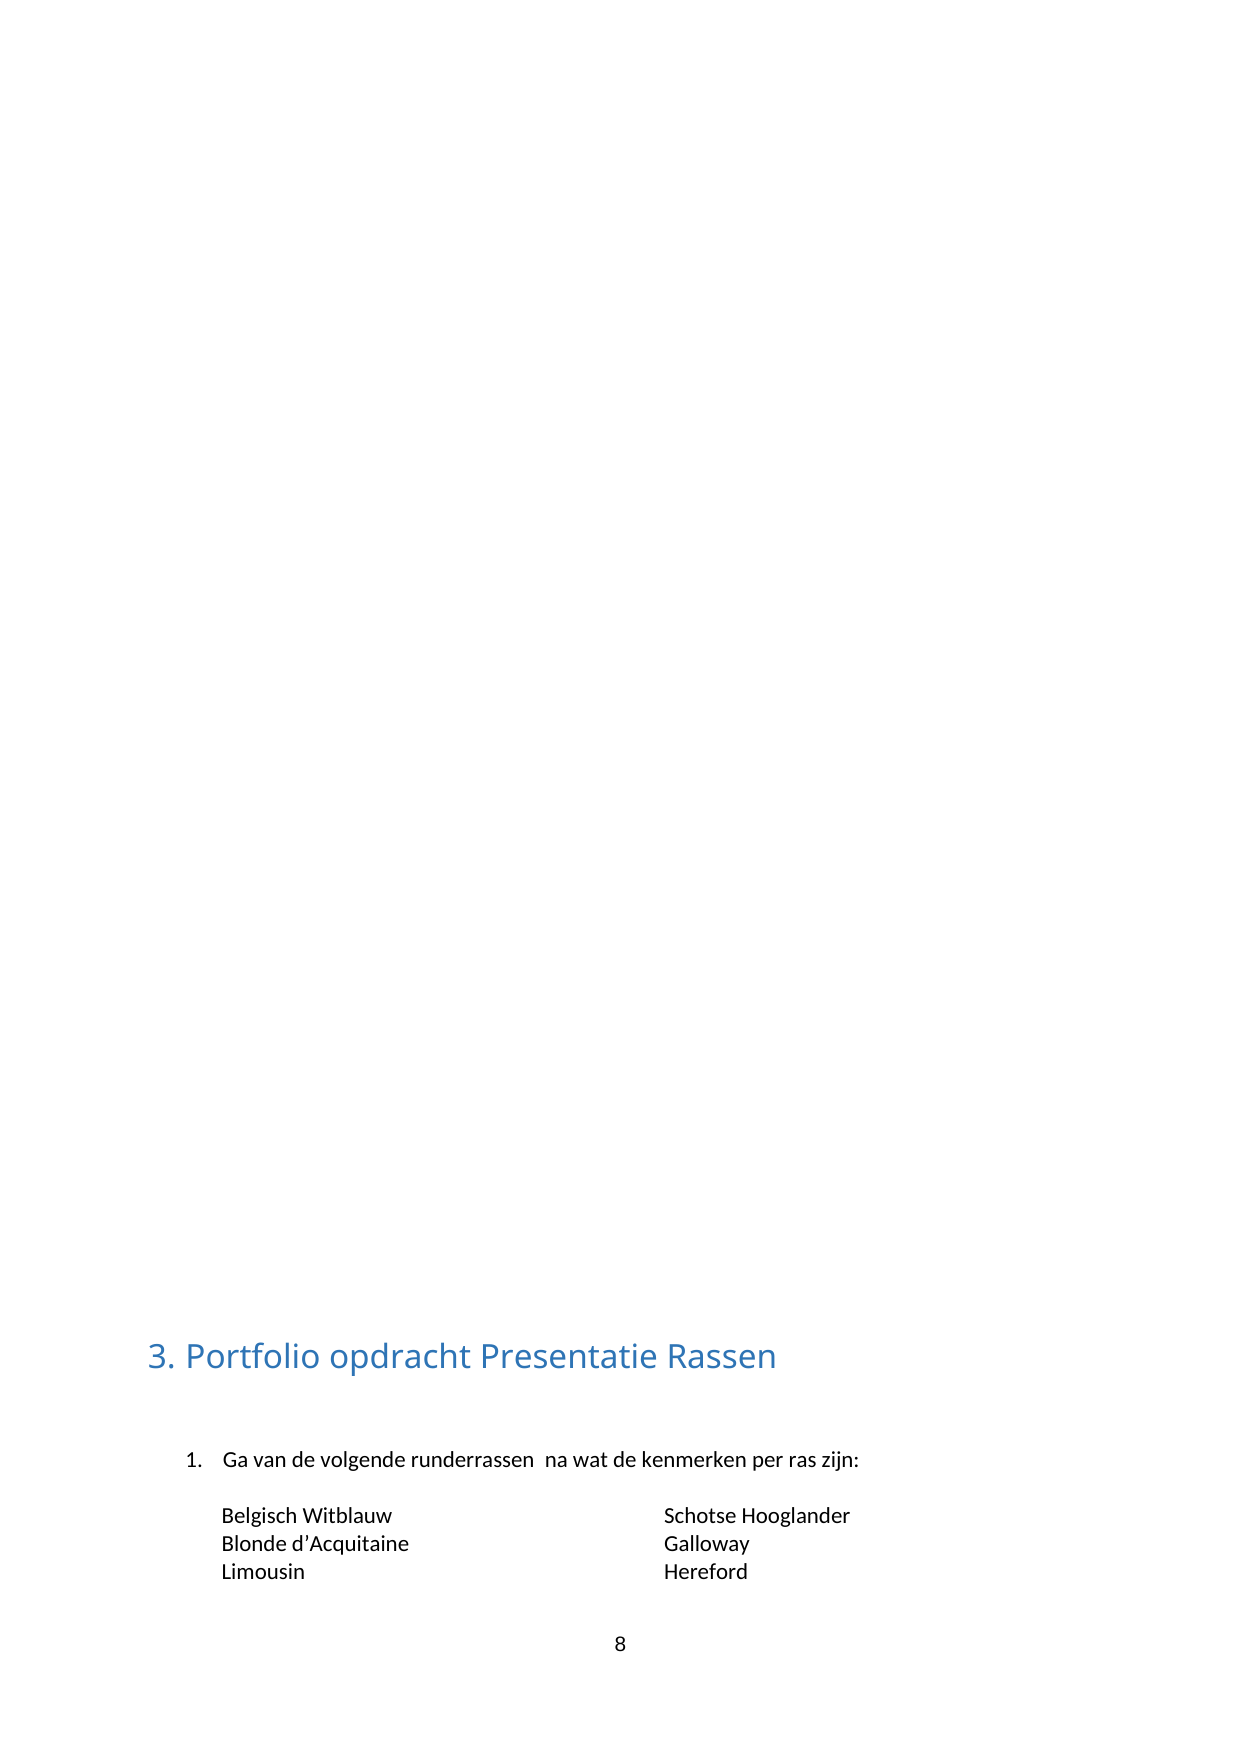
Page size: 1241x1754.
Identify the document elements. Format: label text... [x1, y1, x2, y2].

subtitle Portfolio opdracht Presentatie Rassen [148, 1332, 1093, 1378]
list Ga van de volgende runderrassen na wat de kenmerken per ras zijn: [185, 1445, 1093, 1473]
text Limousin Hereford [148, 1557, 1093, 1585]
text Belgisch Witblauw Schotse Hooglander [148, 1501, 1093, 1529]
text Blonde d’Acquitaine Galloway [221, 1529, 1093, 1557]
